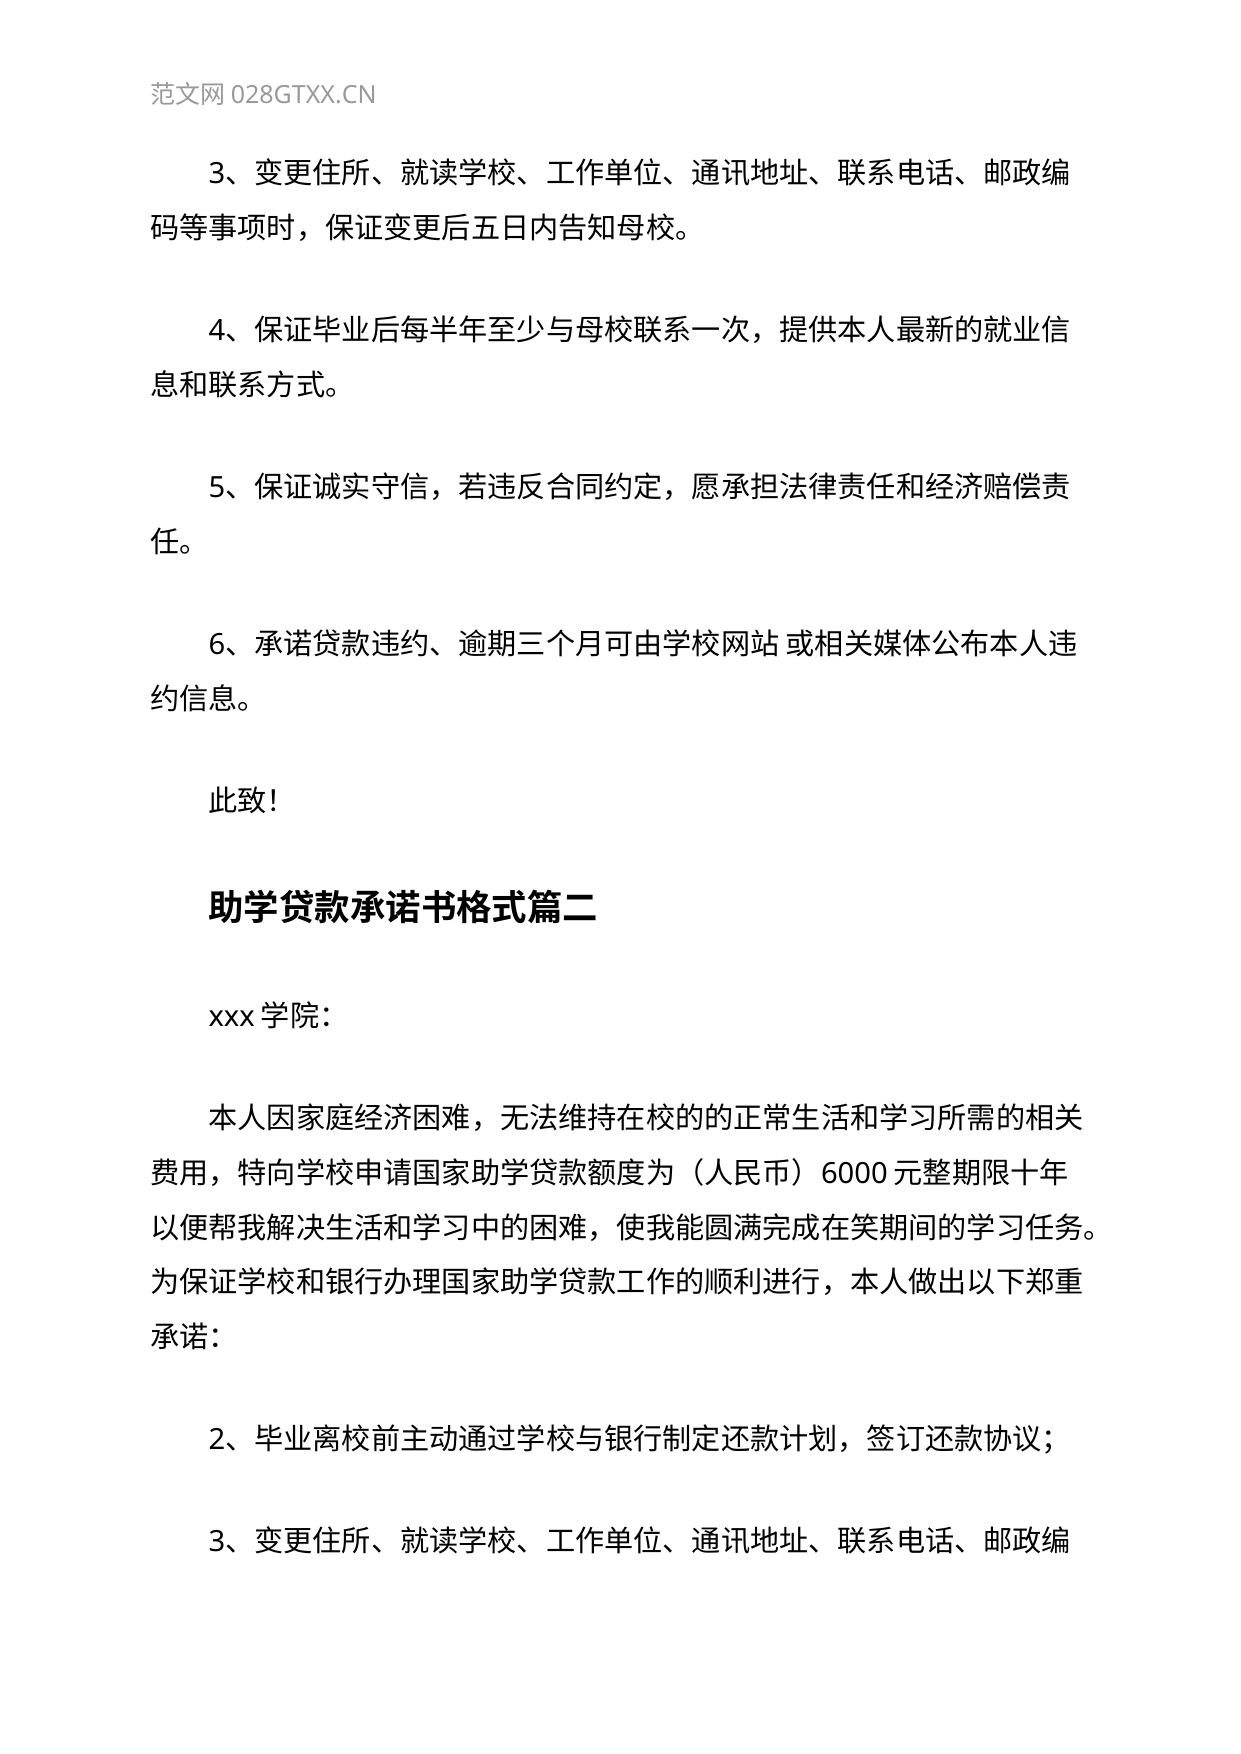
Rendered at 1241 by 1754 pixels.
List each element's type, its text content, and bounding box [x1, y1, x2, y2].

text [150, 1518, 1090, 1560]
text 6、承诺贷款违约、逾期三个月可由学校网站 或相关媒体公布本人违约信息。 [150, 620, 1090, 718]
text xxx学院： [150, 992, 1090, 1035]
text 助学贷款承诺书格式篇二 [150, 879, 1090, 930]
text 4、保证毕业后每半年至少与母校联系一次，提供本人最新的就业信息和联系方式。 [150, 307, 1090, 404]
text 此致！ [150, 777, 1090, 819]
text 2、毕业离校前主动通过学校与银行制定还款计划，签订还款协议； [150, 1416, 1090, 1458]
text 3、变更住所、就读学校、工作单位、通讯地址、联系电话、邮政编码等事项时，保证变更后五日内告知母校。 [150, 150, 1090, 247]
text 5、保证诚实守信，若违反合同约定，愿承担法律责任和经济赔偿责任。 [150, 463, 1090, 561]
text 本人因家庭经济困难，无法维持在校的的正常生活和学习所需的相关费用，特向学校申请国家助学贷款额度为（人民币）6000元整期限十年以便帮我解决生活和学习中的困难，使我能圆满完成在笑期间的学习任务。为保证学校和银行办理国家助学贷款工作的顺利进行，本人做出以下郑重承诺： [150, 1094, 1090, 1356]
